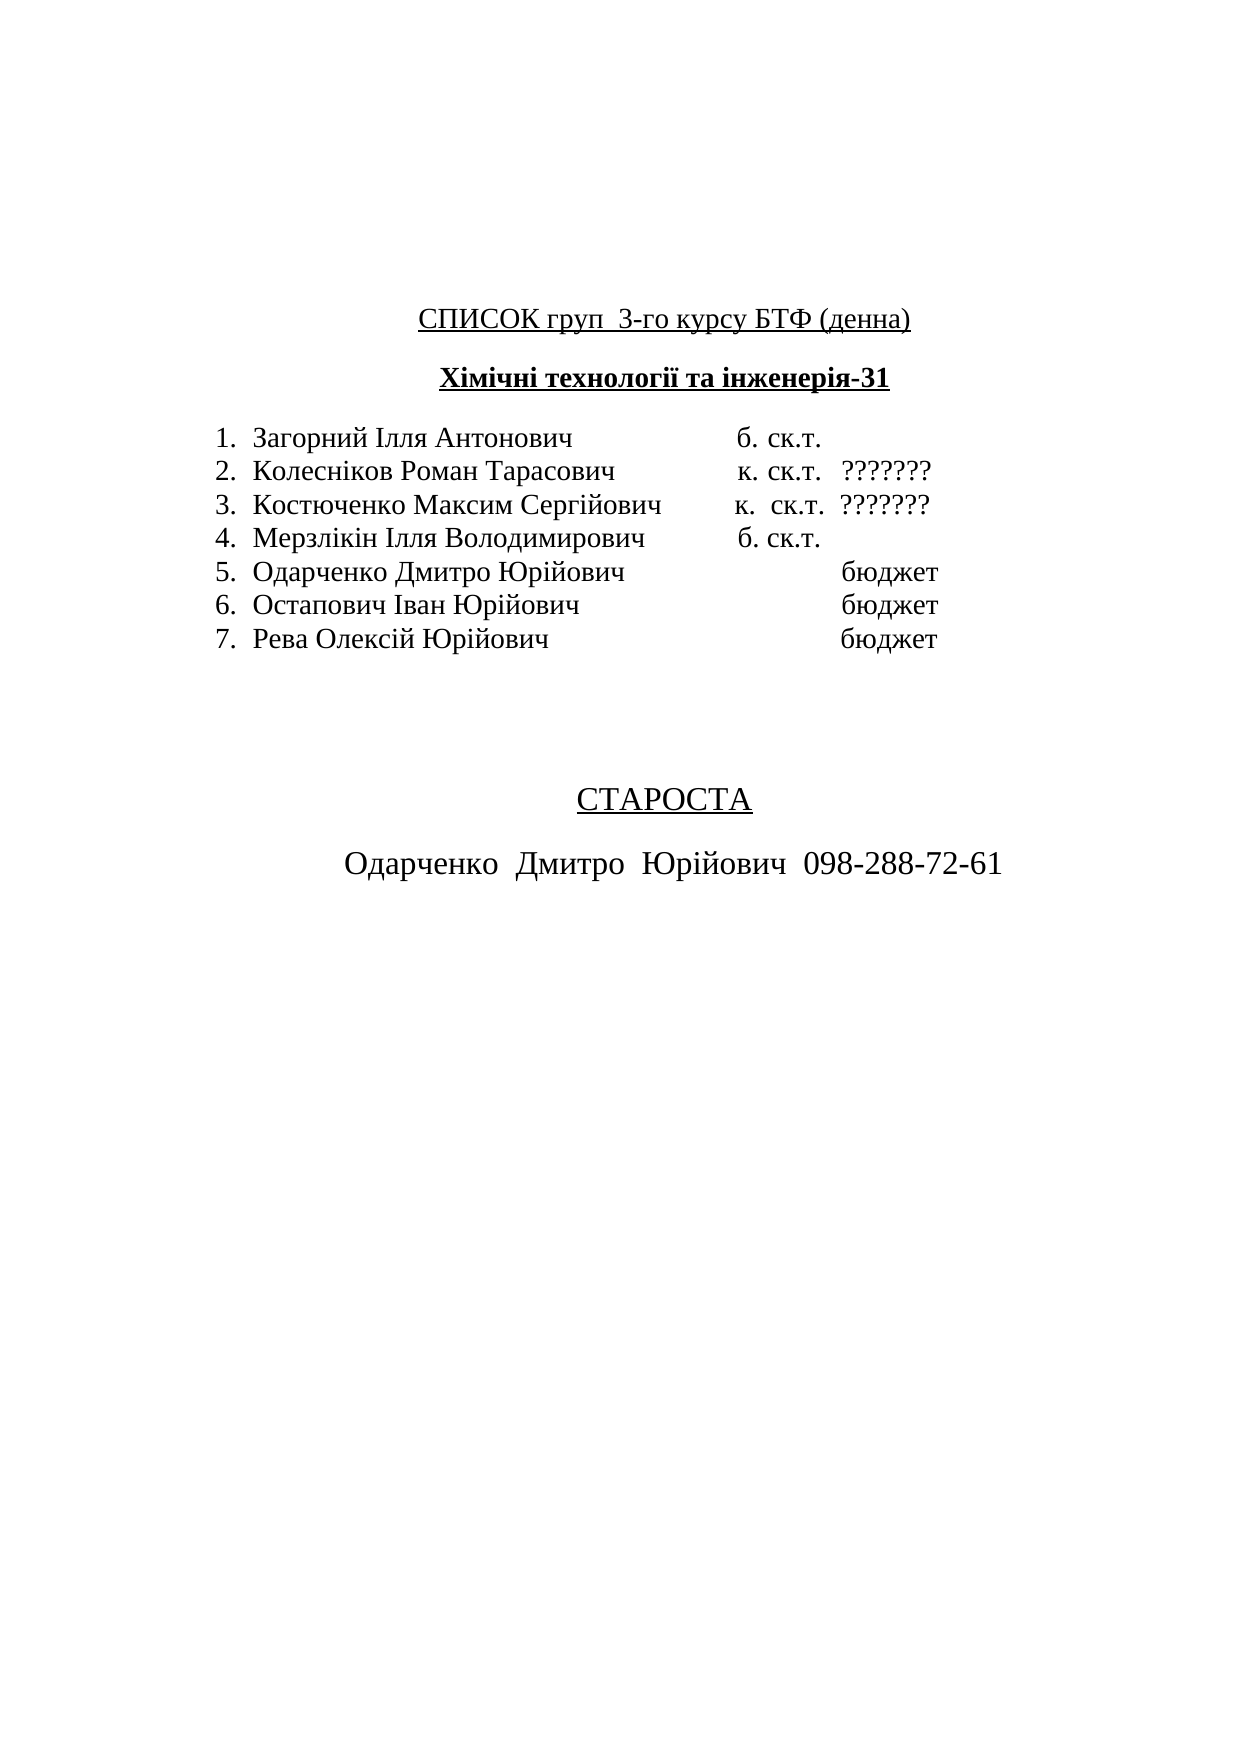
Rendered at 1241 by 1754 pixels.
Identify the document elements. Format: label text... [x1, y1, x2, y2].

text Хімічні технології та інженерія-31 [177, 360, 1152, 394]
list Одарченко Дмитро Юрійович бюджет [215, 554, 1152, 587]
text СТАРОСТА [177, 779, 1152, 817]
list Мерзлікін Ілля Володимирович б. ск.т. [215, 520, 1152, 554]
list Костюченко Максим Сергійович к. ск.т. ??????? [215, 487, 1152, 520]
text Одарченко Дмитро Юрійович 098-288-72-61 [177, 844, 1152, 882]
text СПИСОК груп 3-го курсу БТФ (денна) [177, 301, 1152, 334]
list Остапович Іван Юрійович бюджет [215, 587, 1152, 621]
list Загорний Ілля Антонович б. ск.т. [215, 420, 1152, 453]
list Колесніков Роман Тарасович к. ск.т. ??????? [215, 453, 1152, 487]
list Рева Олексій Юрійович бюджет [215, 621, 1152, 654]
